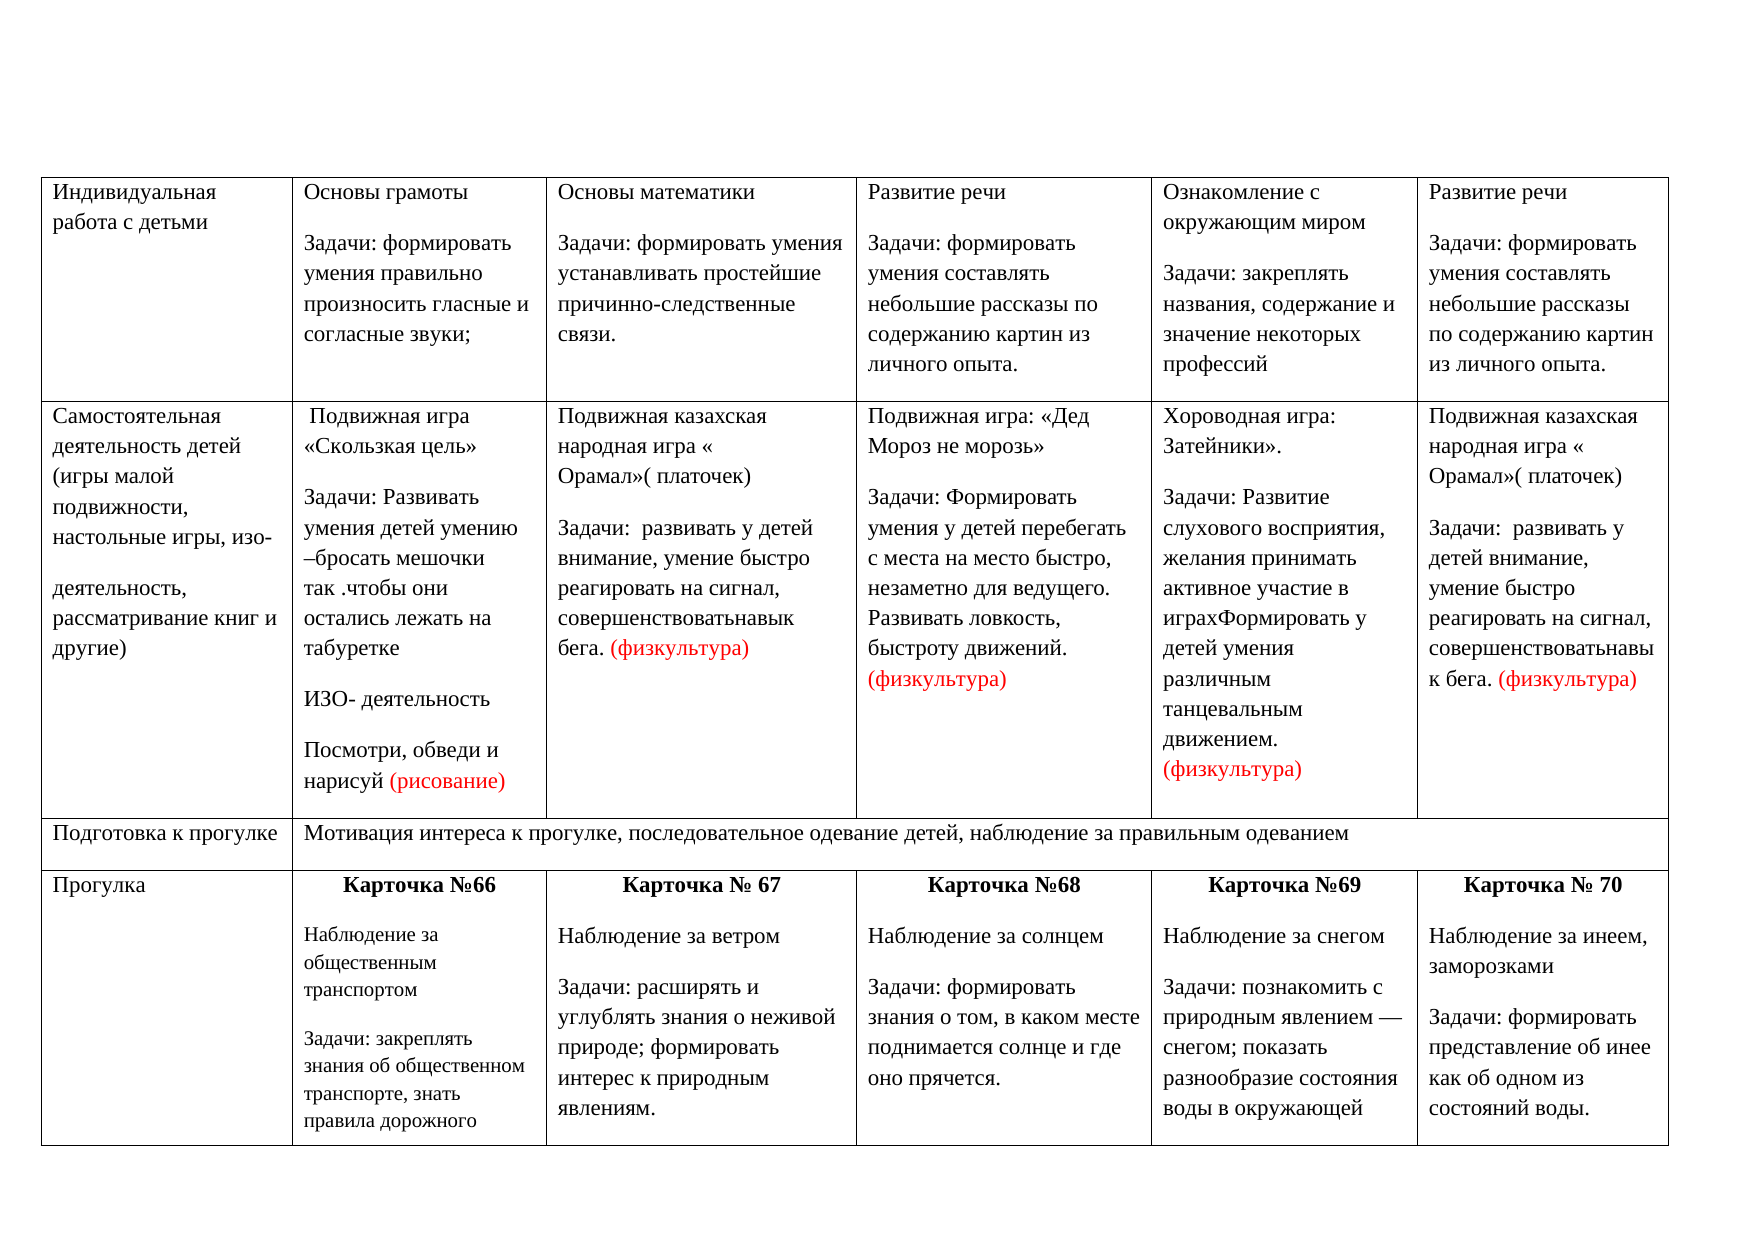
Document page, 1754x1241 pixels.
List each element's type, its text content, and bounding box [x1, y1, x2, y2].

table_cell Индивидуальная работа с детьми [42, 178, 292, 401]
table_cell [857, 871, 1151, 1145]
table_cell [1418, 871, 1668, 1145]
table_cell Развитие речи Задачи: формировать умения составлять небольшие рассказы по содержанию картин из личного опыта. [857, 178, 1151, 401]
table_cell Подвижная казахская народная игра « Орамал»( платочек) Задачи: развивать у детей внимание, умение быстро реагировать на сигнал, совершенствоватьнавык бега. (физкультура) [1418, 402, 1668, 818]
table_cell Основы математики Задачи: формировать умения устанавливать простейшие причинно-следственные связи. [547, 178, 856, 401]
table_cell Основы грамоты Задачи: формировать умения правильно произносить гласные и согласные звуки; [293, 178, 546, 401]
table_cell Самостоятельная деятельность детей (игры малой подвижности, настольные игры, изо- деятельность, рассматривание книг и другие) [42, 402, 292, 818]
table_cell Подготовка к прогулке [42, 819, 292, 870]
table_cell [293, 871, 546, 1145]
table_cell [1152, 871, 1417, 1145]
table_cell Прогулка [42, 871, 292, 1145]
table_cell Подвижная казахская народная игра « Орамал»( платочек) Задачи: развивать у детей внимание, умение быстро реагировать на сигнал, совершенствоватьнавык бега. (физкультура) [547, 402, 856, 818]
table_cell Мотивация интереса к прогулке, последовательное одевание детей, наблюдение за правильным одеванием [293, 819, 1668, 870]
table_cell Подвижная игра: «Дед Мороз не морозь» Задачи: Формировать умения у детей перебегать с места на место быстро, незаметно для ведущего. Развивать ловкость, быстроту движений. (физкультура) [857, 402, 1151, 818]
table_cell Хороводная игра: Затейники». Задачи: Развитие слухового восприятия, желания принимать активное участие в играхФормировать у детей умения различным танцевальным движением. (физкультура) [1152, 402, 1417, 818]
table_cell Подвижная игра «Скользкая цель» Задачи: Развивать умения детей умению –бросать мешочки так .чтобы они остались лежать на табуретке ИЗО- деятельность Посмотри, обведи и нарисуй (рисование) [293, 402, 546, 818]
table_cell Развитие речи Задачи: формировать умения составлять небольшие рассказы по содержанию картин из личного опыта. [1418, 178, 1668, 401]
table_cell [547, 871, 856, 1145]
table_cell Ознакомление с окружающим миром Задачи: закреплять названия, содержание и значение некоторых профессий [1152, 178, 1417, 401]
